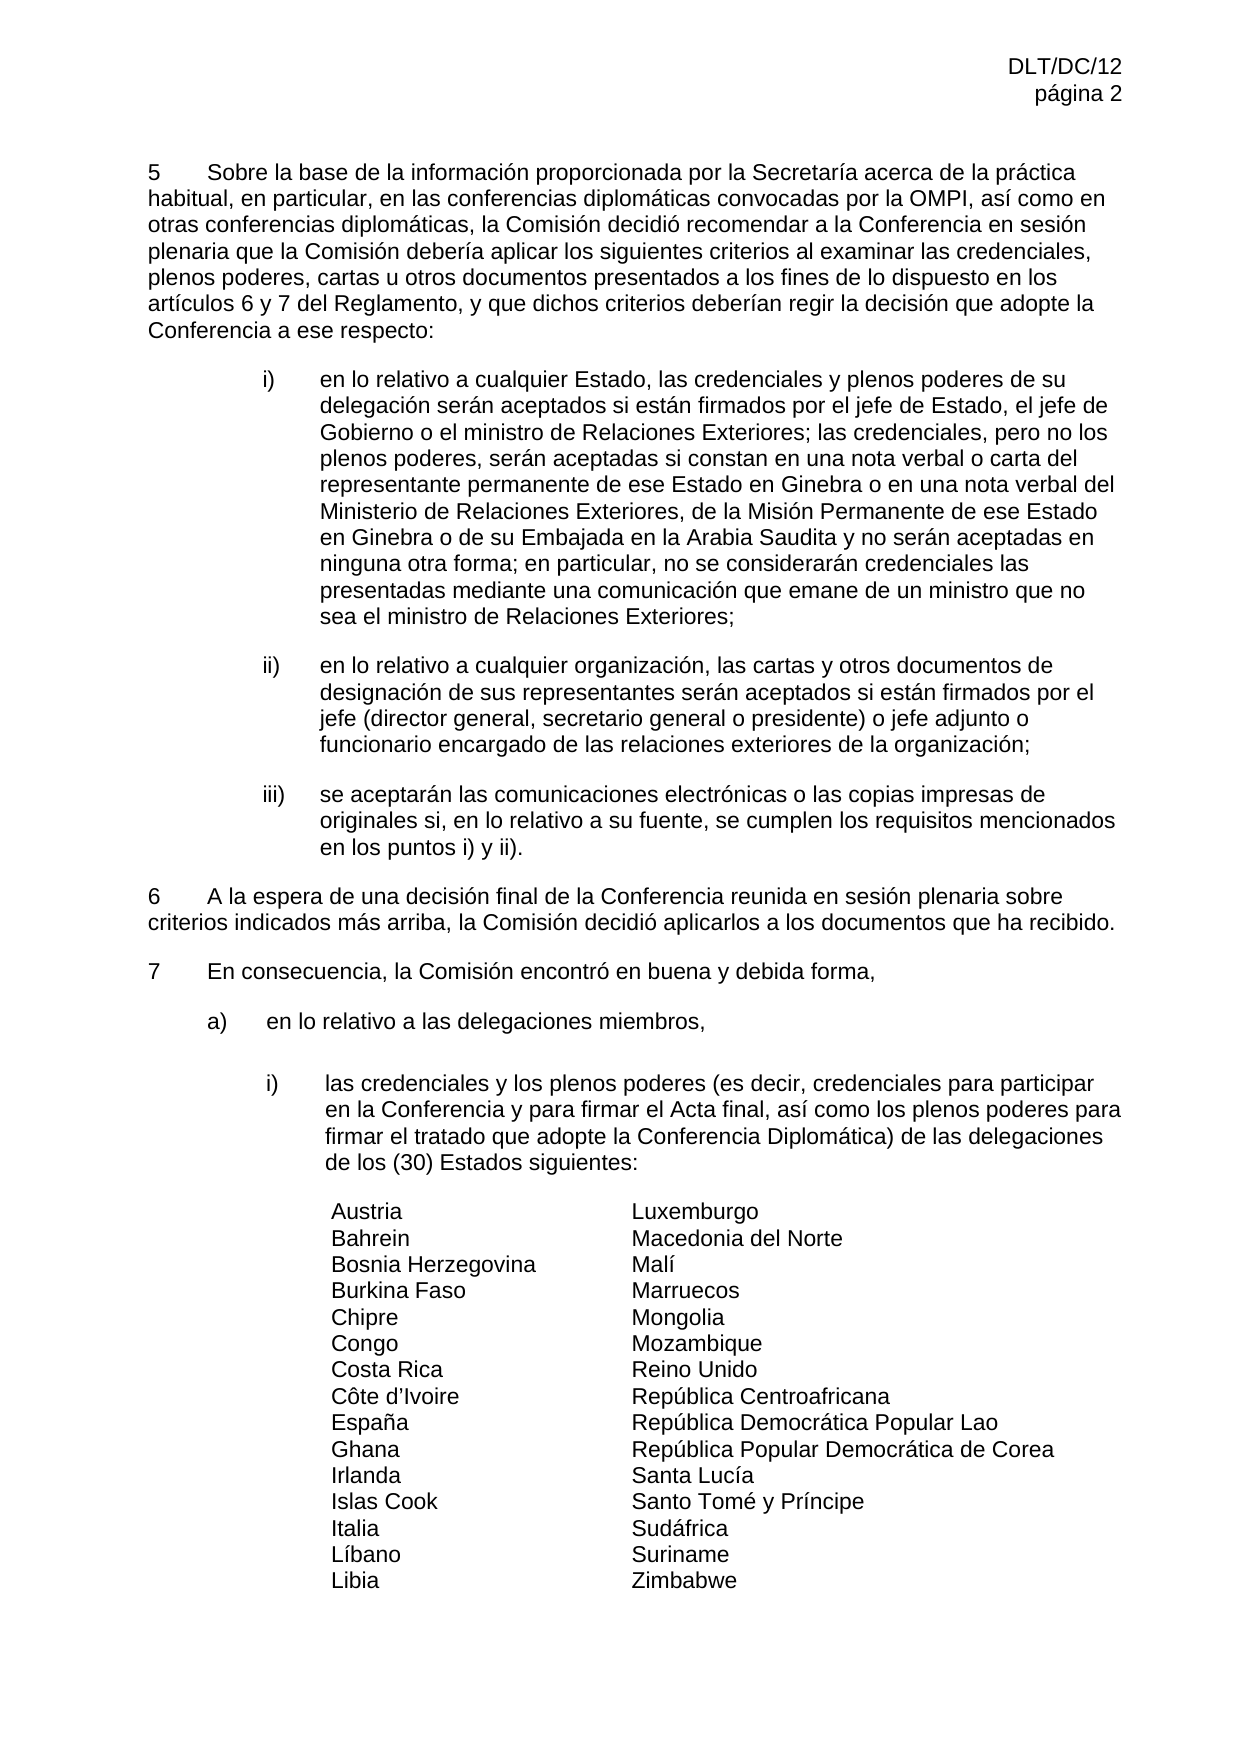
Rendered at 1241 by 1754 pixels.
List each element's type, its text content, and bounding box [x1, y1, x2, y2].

table_cell Chipre [320, 1304, 620, 1330]
table_cell Líbano [320, 1541, 620, 1567]
table_cell Sudáfrica [620, 1515, 1122, 1541]
table_cell Costa Rica [320, 1356, 620, 1383]
table_cell Mongolia [620, 1304, 1122, 1330]
list en lo relativo a cualquier organización, las cartas y otros documentos de designación de sus representantes serán aceptados si están firmados por el jefe (director general, secretario general o presidente) o jefe adjunto o funcionario encargado de las relaciones exteriores de la organización; [262, 652, 1122, 758]
table_header Luxemburgo [620, 1198, 1122, 1225]
table_cell Bosnia Herzegovina [320, 1251, 620, 1277]
table_cell España [320, 1409, 620, 1436]
table_cell Ghana [320, 1436, 620, 1462]
table_cell República Popular Democrática de Corea [620, 1436, 1122, 1462]
list en lo relativo a cualquier Estado, las credenciales y plenos poderes de su delegación serán aceptados si están firmados por el jefe de Estado, el jefe de Gobierno o el ministro de Relaciones Exteriores; las credenciales, pero no los plenos poderes, serán aceptadas si constan en una nota verbal o carta del representante permanente de ese Estado en Ginebra o en una nota verbal del Ministerio de Relaciones Exteriores, de la Misión Permanente de ese Estado en Ginebra o de su Embajada en la Arabia Saudita y no serán aceptadas en ninguna otra forma; en particular, no se considerarán credenciales las presentadas mediante una comunicación que emane de un ministro que no sea el ministro de Relaciones Exteriores; [262, 366, 1122, 629]
table_cell Zimbabwe [620, 1567, 1122, 1594]
table_cell Suriname [620, 1541, 1122, 1567]
table_cell República Centroafricana [620, 1383, 1122, 1409]
list las credenciales y los plenos poderes (es decir, credenciales para participar en la Conferencia y para firmar el Acta final, así como los plenos poderes para firmar el tratado que adopte la Conferencia Diplomática) de las delegaciones de los (30) Estados siguientes: [266, 1070, 1122, 1175]
text A la espera de una decisión final de la Conferencia reunida en sesión plenaria sobre criterios indicados más arriba, la Comisión decidió aplicarlos a los documentos que ha recibido. [148, 883, 1122, 935]
list en lo relativo a las delegaciones miembros, [207, 1008, 1122, 1034]
table_cell Libia [320, 1567, 620, 1594]
text Sobre la base de la información proporcionada por la Secretaría acerca de la práctica habitual, en particular, en las conferencias diplomáticas convocadas por la OMPI, así como en otras conferencias diplomáticas, la Comisión decidió recomendar a la Conferencia en sesión plenaria que la Comisión debería aplicar los siguientes criterios al examinar las credenciales, plenos poderes, cartas u otros documentos presentados a los fines de lo dispuesto en los artículos 6 y 7 del Reglamento, y que dichos criterios deberían regir la decisión que adopte la Conferencia a ese respecto: [148, 158, 1122, 343]
text En consecuencia, la Comisión encontró en buena y debida forma, [148, 958, 1122, 985]
table_cell Irlanda [320, 1462, 620, 1488]
table_cell Burkina Faso [320, 1278, 620, 1304]
table_cell Reino Unido [620, 1356, 1122, 1383]
table_cell Italia [320, 1515, 620, 1541]
table_cell Santo Tomé y Príncipe [620, 1488, 1122, 1514]
table_header Austria [320, 1198, 620, 1225]
list se aceptarán las comunicaciones electrónicas o las copias impresas de originales si, en lo relativo a su fuente, se cumplen los requisitos mencionados en los puntos i) y ii). [262, 781, 1122, 860]
table_cell Marruecos [620, 1278, 1122, 1304]
table_cell Mozambique [620, 1330, 1122, 1356]
table_cell República Democrática Popular Lao [620, 1409, 1122, 1436]
table_cell Islas Cook [320, 1488, 620, 1514]
table_cell Côte d’Ivoire [320, 1383, 620, 1409]
table_cell Malí [620, 1251, 1122, 1277]
table_cell Macedonia del Norte [620, 1225, 1122, 1251]
table_cell Congo [320, 1330, 620, 1356]
table_cell Bahrein [320, 1225, 620, 1251]
table_cell Santa Lucía [620, 1462, 1122, 1488]
